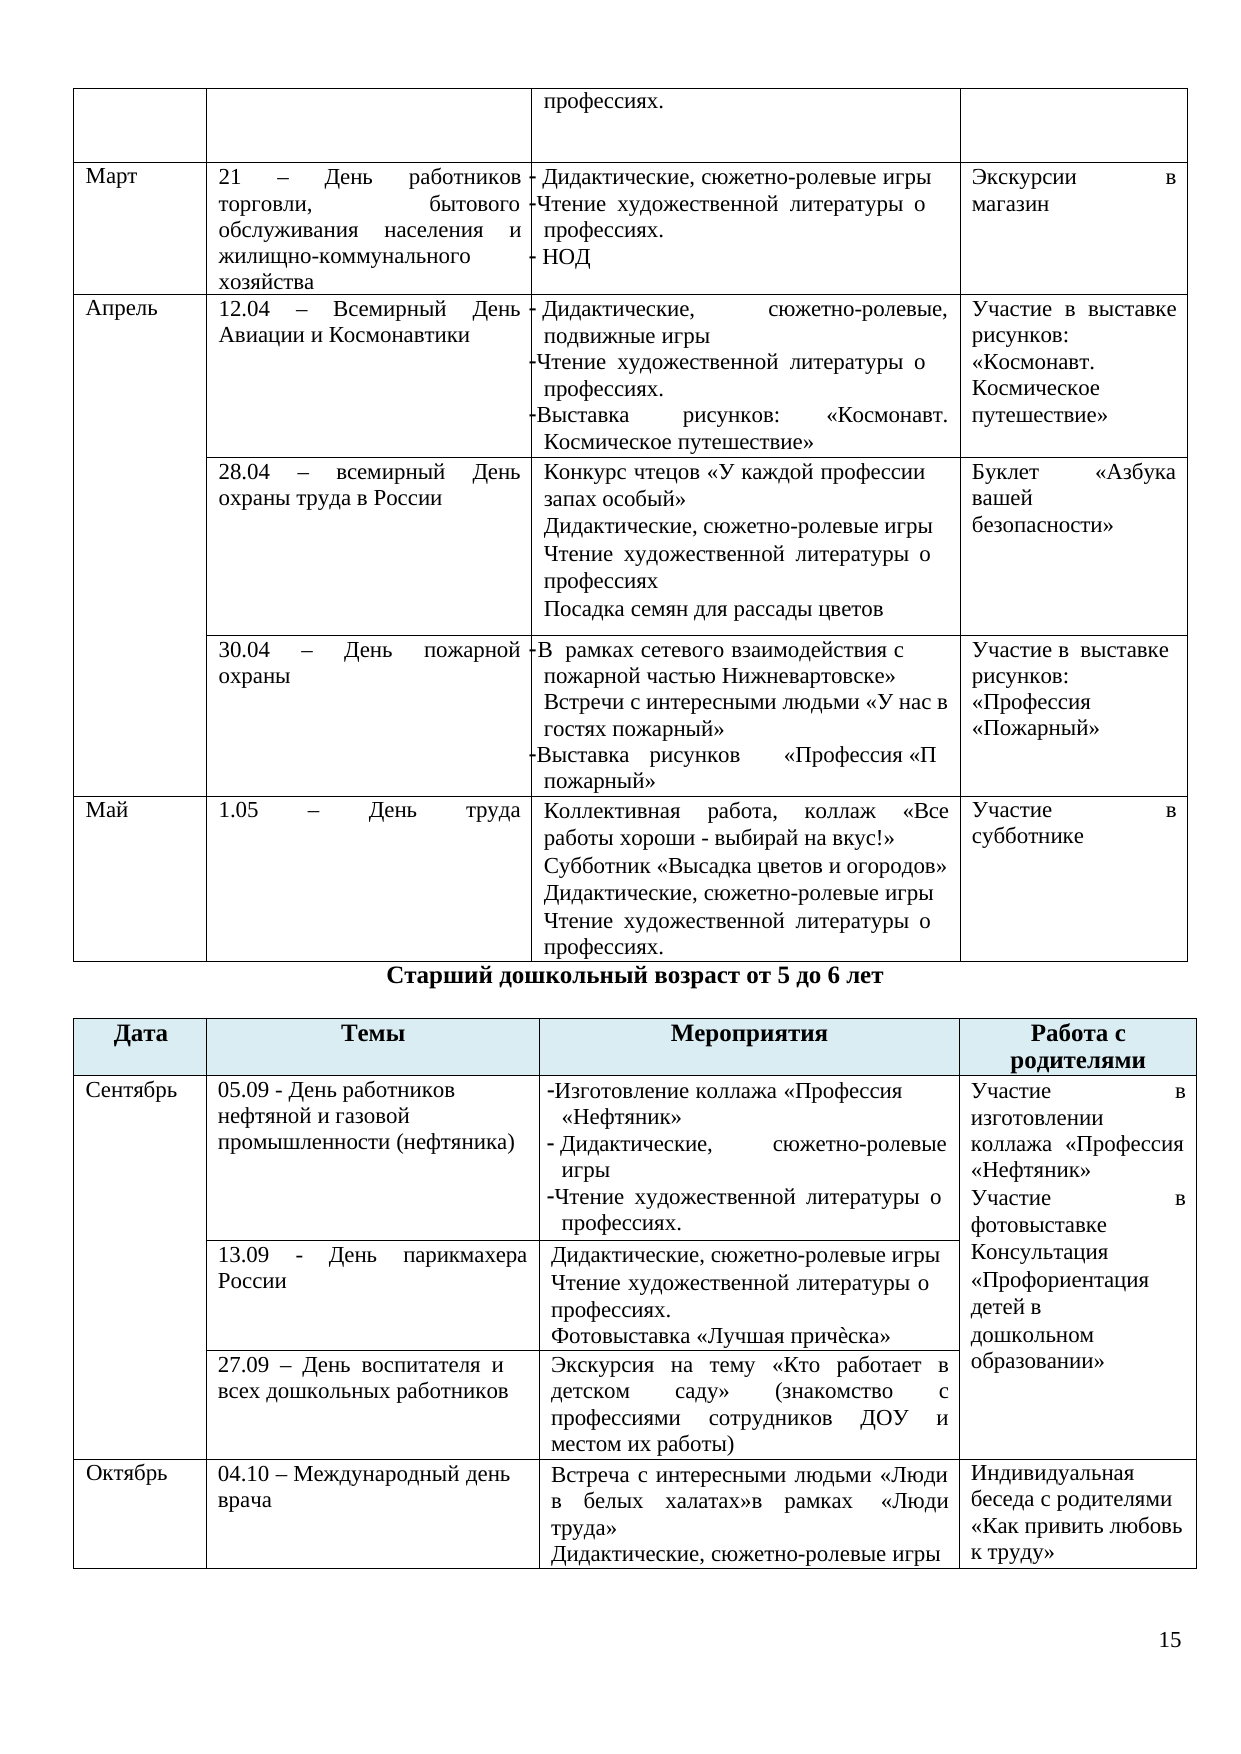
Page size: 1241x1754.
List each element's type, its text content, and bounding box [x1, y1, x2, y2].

table_header [207, 89, 531, 162]
table_cell Сентябрь [74, 1076, 206, 1459]
table_cell 28.04 – всемирный День охраны труда в России [207, 458, 531, 634]
table_header Мероприятия [540, 1019, 959, 1075]
table_header профессиях. [532, 89, 960, 162]
table_cell 13.09 - День парикмахера России [207, 1241, 539, 1350]
table_cell В рамках сетевого взаимодействия с пожарной частью Нижневартовске» Встречи с интересными людьми «У нас в гостях пожарный» Выставка рисунков «Профессия «П пожарный» [532, 636, 960, 796]
table_cell Октябрь [74, 1460, 206, 1568]
table_header [74, 89, 206, 162]
table_cell Апрель [74, 295, 206, 796]
table_cell Участие в изготовлении коллажа «Профессия «Нефтяник» Участие в фотовыставке Консультация «Профориентация детей в дошкольном образовании» [960, 1076, 1196, 1459]
table_cell Участие в выставке рисунков: «Космонавт. Космическое путешествие» [961, 295, 1187, 457]
table_header Темы [207, 1019, 539, 1075]
table_cell 12.04 – Всемирный День Авиации и Космонавтики [207, 295, 531, 457]
table_cell 30.04 – День пожарной охраны [207, 636, 531, 796]
table_header Дата [74, 1019, 206, 1075]
table_cell Дидактические, сюжетно-ролевые игры Чтение художественной литературы о профессиях. Фотовыставка «Лучшая причѐска» [540, 1241, 959, 1350]
table_cell  Дидактические, сюжетно-ролевые игры Чтение художественной литературы о профессиях.  НОД [532, 163, 960, 294]
table_cell Май [74, 797, 206, 961]
table_cell Индивидуальная беседа с родителями «Как привить любовь к труду» [960, 1460, 1196, 1568]
table_cell Встреча с интересными людьми «Люди в белых халатах»в рамках «Люди труда» Дидактические, сюжетно-ролевые игры [540, 1460, 959, 1568]
table_cell  Дидактические, сюжетно-ролевые, подвижные игры Чтение художественной литературы о профессиях. Выставка рисунков: «Космонавт. Космическое путешествие» [532, 295, 960, 457]
table_cell Участие в выставке рисунков: «Профессия «Пожарный» [961, 636, 1187, 796]
table_cell Коллективная работа, коллаж «Все работы хороши - выбирай на вкус!» Субботник «Высадка цветов и огородов» Дидактические, сюжетно-ролевые игры Чтение художественной литературы о профессиях. [532, 797, 960, 961]
table_cell Буклет «Азбука вашей безопасности» [961, 458, 1187, 634]
table_cell 05.09 - День работников нефтяной и газовой промышленности (нефтяника) [207, 1076, 539, 1240]
table_cell 27.09 – День воспитателя и всех дошкольных работников [207, 1351, 539, 1459]
table_header [961, 89, 1187, 162]
table_cell 04.10 – Международный день врача [207, 1460, 539, 1568]
table_cell Участие в субботнике [961, 797, 1187, 961]
text Старший дошкольный возраст от 5 до 6 лет [198, 962, 1072, 989]
table_cell 1.05 – День труда [207, 797, 531, 961]
table_cell Экскурсия на тему «Кто работает в детском саду» (знакомство с профессиями сотрудников ДОУ и местом их работы) [540, 1351, 959, 1459]
table_cell Конкурс чтецов «У каждой профессии запах особый» Дидактические, сюжетно-ролевые игры Чтение художественной литературы о профессиях Посадка семян для рассады цветов [532, 458, 960, 634]
table_header Работа с родителями [960, 1019, 1196, 1075]
table_cell Март [74, 163, 206, 294]
table_cell Изготовление коллажа «Профессия «Нефтяник»  Дидактические, сюжетно-ролевые игры Чтение художественной литературы о профессиях. [540, 1076, 959, 1240]
table_cell Экскурсии в магазин [961, 163, 1187, 294]
table_cell 21 – День работников торговли, бытового обслуживания населения и жилищно-коммунального хозяйства [207, 163, 531, 294]
